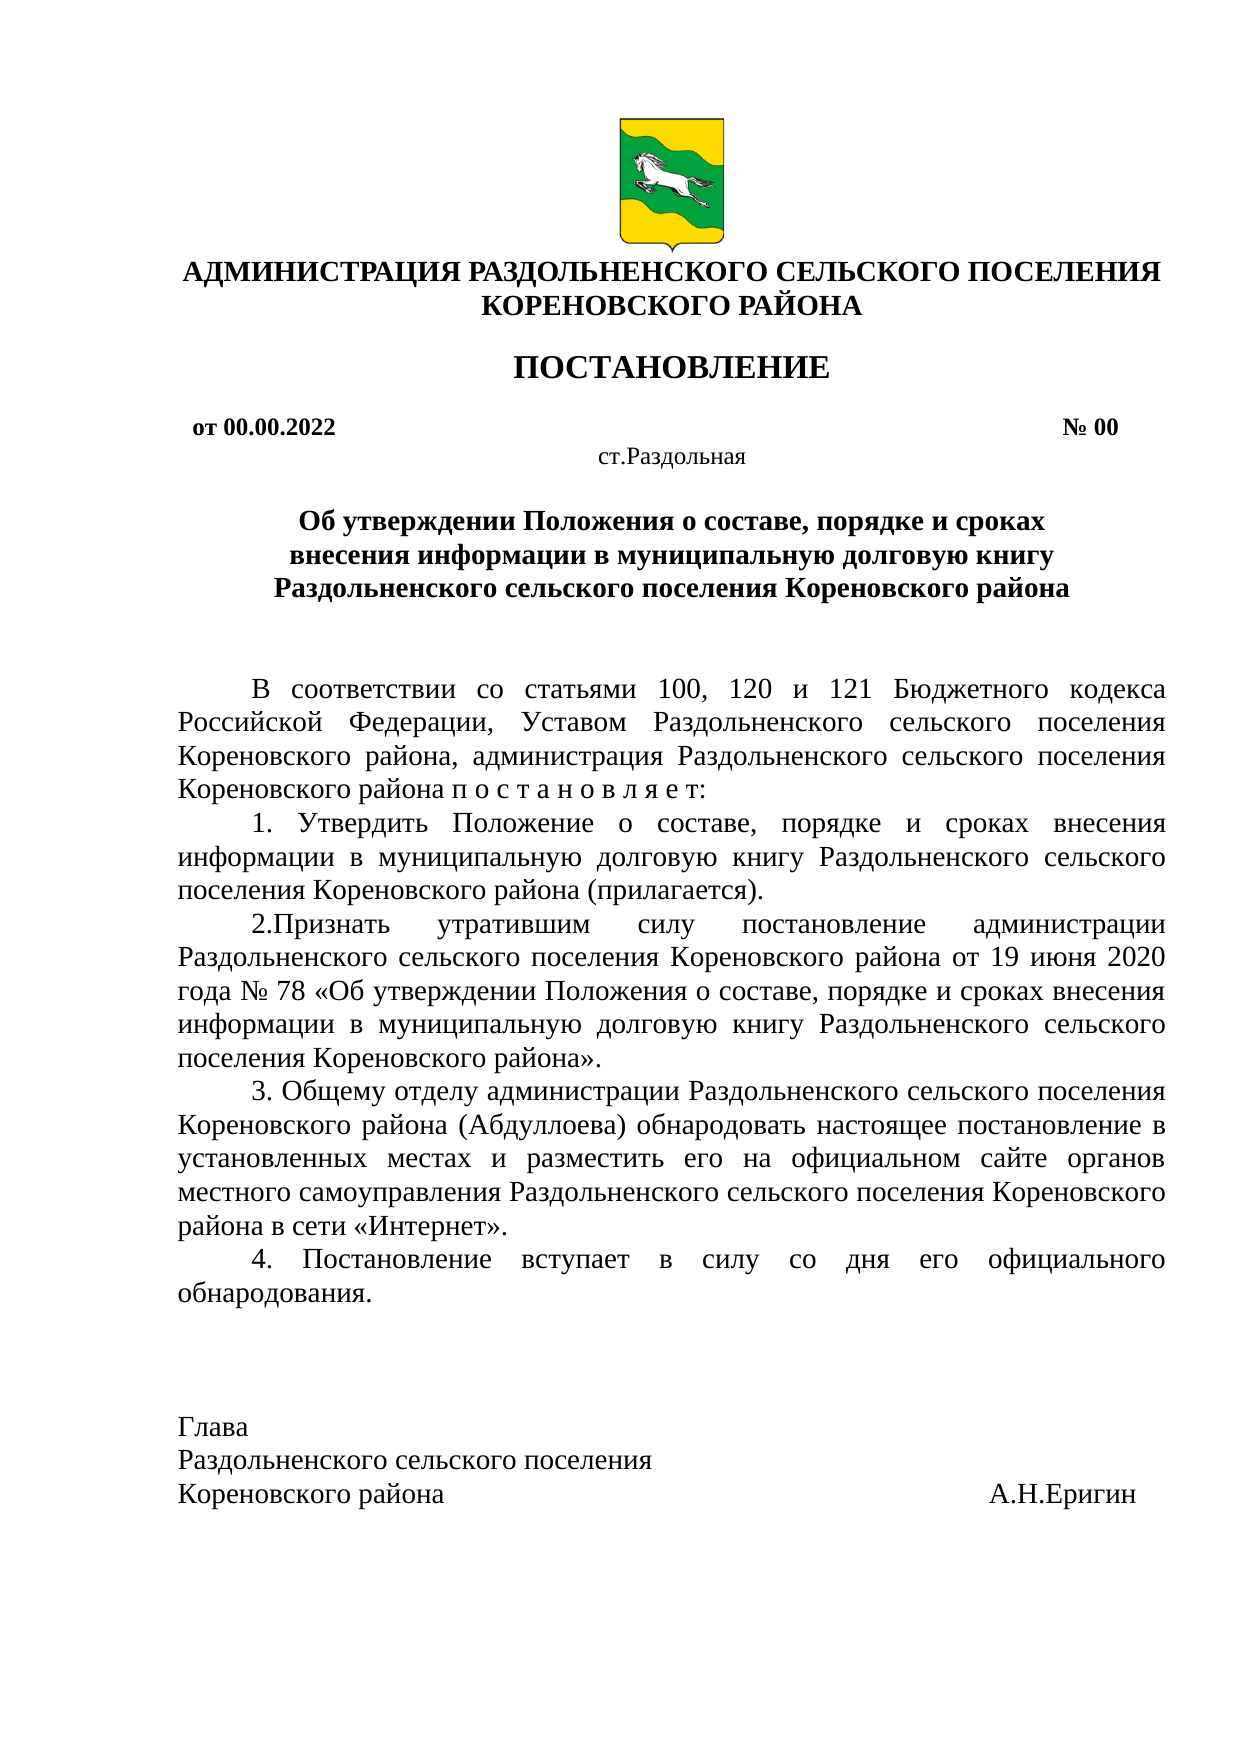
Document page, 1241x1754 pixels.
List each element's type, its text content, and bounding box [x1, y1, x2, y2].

text Глава [177, 1409, 1167, 1442]
text Раздольненского сельского поселения Кореновского района [177, 570, 1167, 604]
text 2.Признать утратившим силу постановление администрации Раздольненского сельского поселения Кореновского района от 19 июня 2020 года № 78 «Об утверждении Положения о составе, порядке и сроках внесения информации в муниципальную долговую книгу Раздольненского сельского поселения Кореновского района». [177, 906, 1167, 1073]
text 4. Постановление вступает в силу со дня его официального обнародования. [177, 1241, 1167, 1308]
text 3. Общему отделу администрации Раздольненского сельского поселения Кореновского района (Абдуллоева) обнародовать настоящее постановление в установленных местах и разместить его на официальном сайте органов местного самоуправления Раздольненского сельского поселения Кореновского района в сети «Интернет». [177, 1073, 1167, 1241]
text Раздольненского сельского поселения [177, 1442, 1167, 1476]
text АДМИНИСТРАЦИЯ РАЗДОЛЬНЕНСКОГО СЕЛЬСКОГО ПОСЕЛЕНИЯ КОРЕНОВСКОГО РАЙОНА [177, 254, 1167, 321]
text внесения информации в муниципальную долговую книгу [177, 537, 1167, 570]
text Кореновского района А.Н.Еригин [177, 1476, 1167, 1509]
text ст.Раздольная [177, 441, 1167, 470]
picture [619, 118, 725, 254]
text В соответствии со статьями 100, 120 и 121 Бюджетного кодекса Российской Федерации, Уставом Раздольненского сельского поселения Кореновского района, администрация Раздольненского сельского поселения Кореновского района п о с т а н о в л я е т: [177, 671, 1167, 805]
text от 00.00.2022 № 00 [177, 412, 1167, 441]
text ПОСТАНОВЛЕНИЕ [177, 347, 1167, 386]
text Об утверждении Положения о составе, порядке и сроках [177, 503, 1167, 537]
text 1. Утвердить Положение о составе, порядке и сроках внесения информации в муниципальную долговую книгу Раздольненского сельского поселения Кореновского района (прилагается). [177, 805, 1167, 906]
